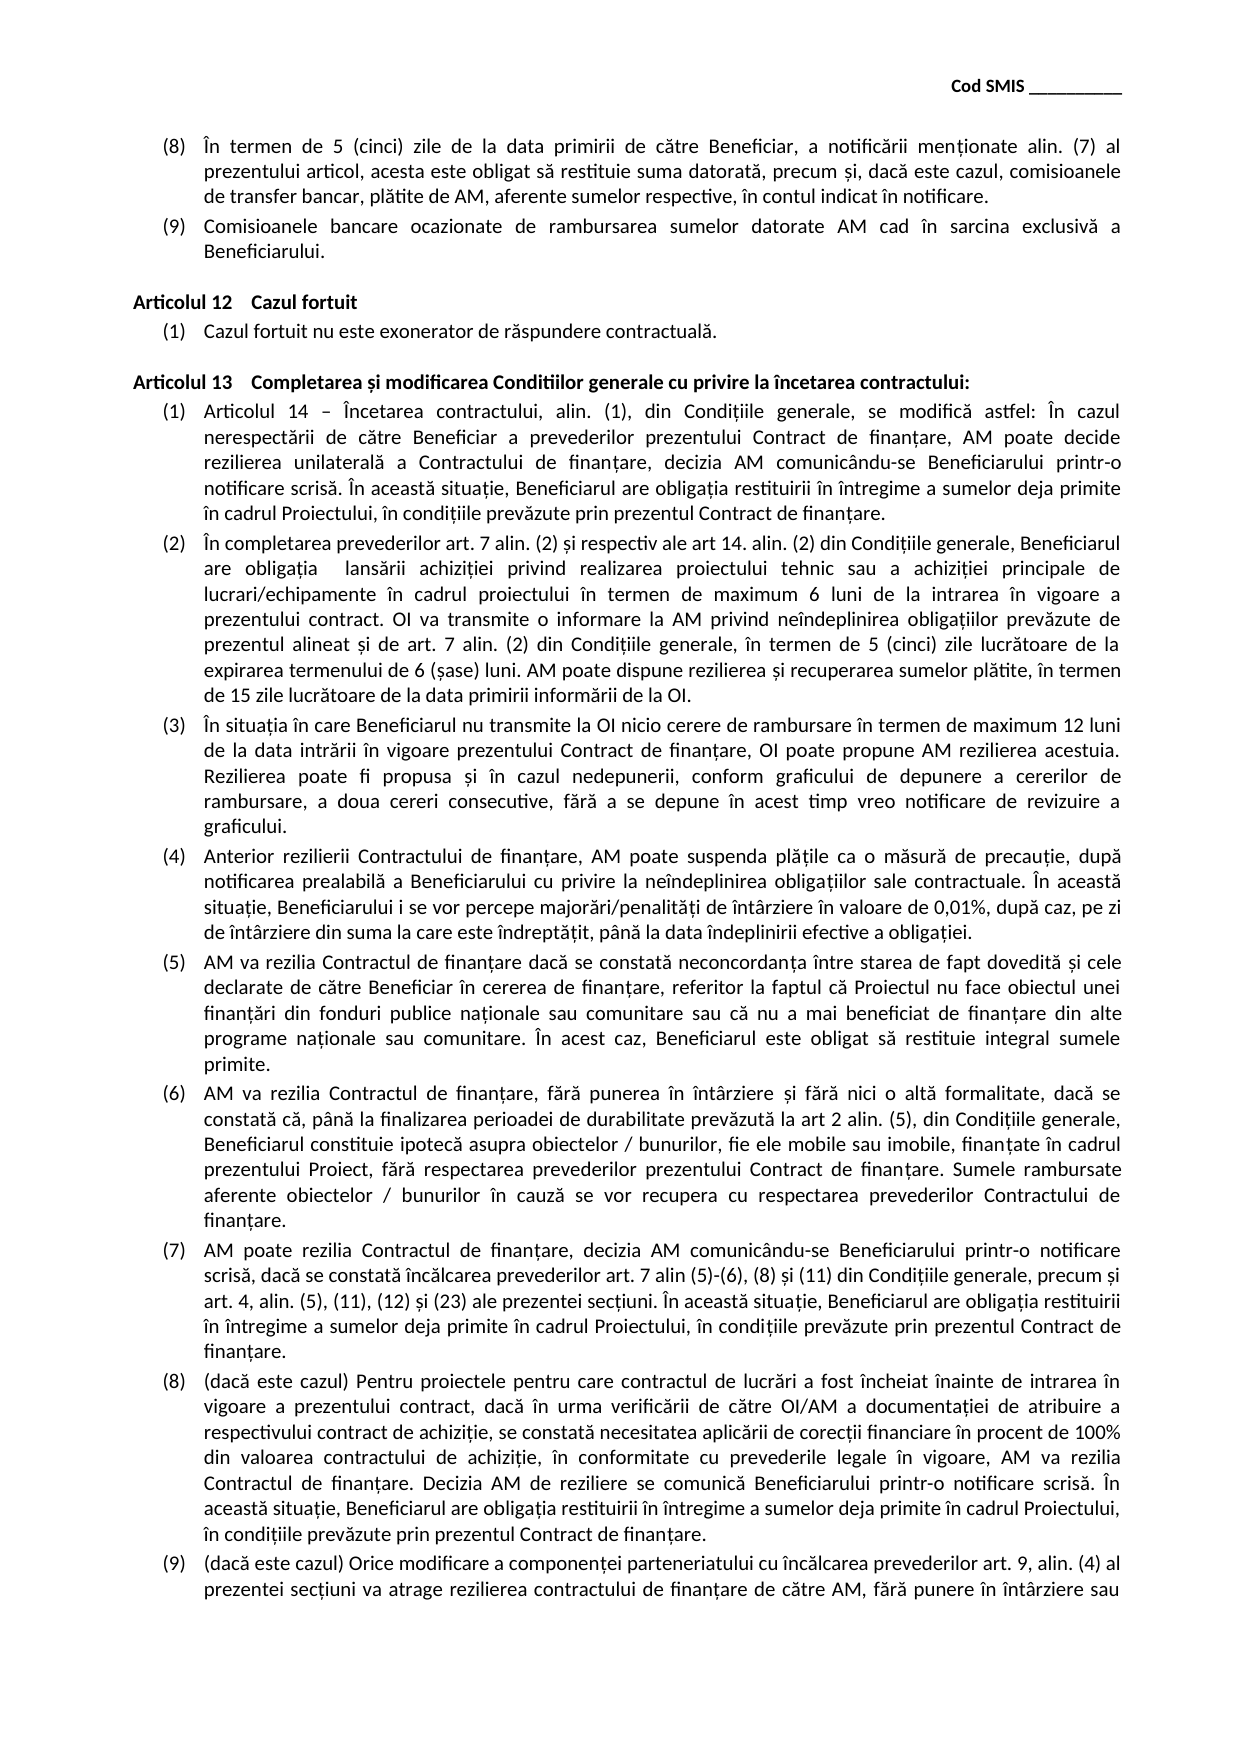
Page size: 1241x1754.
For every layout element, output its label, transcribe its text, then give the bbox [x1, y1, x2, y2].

text Comisioanele bancare ocazionate de rambursarea sumelor datorate AM cad în sarcina exclusivă a Beneficiarului. [162, 213, 1122, 264]
text În completarea prevederilor art. 7 alin. (2) și respectiv ale art 14. alin. (2) din Condițiile generale, Beneficiarul are obligația lansării achiziției privind realizarea proiectului tehnic sau a achiziției principale de lucrari/echipamente în cadrul proiectului în termen de maximum 6 luni de la intrarea în vigoare a prezentului contract. OI va transmite o informare la AM privind neîndeplinirea obligațiilor prevăzute de prezentul alineat și de art. 7 alin. (2) din Condițiile generale, în termen de 5 (cinci) zile lucrătoare de la expirarea termenului de 6 (şase) luni. AM poate dispune rezilierea şi recuperarea sumelor plătite, în termen de 15 zile lucrătoare de la data primirii informării de la OI. [162, 530, 1122, 708]
text Cazul fortuit [133, 289, 1122, 314]
text AM va rezilia Contractul de finanțare, fără punerea în întârziere şi fără nici o altă formalitate, dacă se constată că, până la finalizarea perioadei de durabilitate prevăzută la art 2 alin. (5), din Condițiile generale, Beneficiarul constituie ipotecă asupra obiectelor / bunurilor, fie ele mobile sau imobile, finanţate în cadrul prezentului Proiect, fără respectarea prevederilor prezentului Contract de finanţare. Sumele rambursate aferente obiectelor / bunurilor în cauză se vor recupera cu respectarea prevederilor Contractului de finanţare. [162, 1080, 1122, 1233]
text Completarea și modificarea Conditiilor generale cu privire la încetarea contractului: [133, 369, 1122, 394]
text În termen de 5 (cinci) zile de la data primirii de către Beneficiar, a notificării menţionate alin. (7) al prezentului articol, acesta este obligat să restituie suma datorată, precum şi, dacă este cazul, comisioanele de transfer bancar, plătite de AM, aferente sumelor respective, în contul indicat în notificare. [162, 133, 1122, 209]
text Anterior rezilierii Contractului de finanțare, AM poate suspenda plăţile ca o măsură de precauţie, după notificarea prealabilă a Beneficiarului cu privire la neîndeplinirea obligaţiilor sale contractuale. În această situaţie, Beneficiarului i se vor percepe majorări/penalităţi de întârziere în valoare de 0,01%, după caz, pe zi de întârziere din suma la care este îndreptăţit, până la data îndeplinirii efective a obligaţiei. [162, 843, 1122, 945]
text AM va rezilia Contractul de finanțare dacă se constată neconcordanţa între starea de fapt dovedită şi cele declarate de către Beneficiar în cererea de finanţare, referitor la faptul că Proiectul nu face obiectul unei finanţări din fonduri publice naţionale sau comunitare sau că nu a mai beneficiat de finanţare din alte programe naţionale sau comunitare. În acest caz, Beneficiarul este obligat să restituie integral sumele primite. [162, 949, 1122, 1076]
text (dacă este cazul) Pentru proiectele pentru care contractul de lucrări a fost încheiat înainte de intrarea în vigoare a prezentului contract, dacă în urma verificării de către OI/AM a documentației de atribuire a respectivului contract de achiziție, se constată necesitatea aplicării de corecții financiare în procent de 100% din valoarea contractului de achiziție, în conformitate cu prevederile legale în vigoare, AM va rezilia Contractul de finanţare. Decizia AM de reziliere se comunică Beneficiarului printr-o notificare scrisă. În această situaţie, Beneficiarul are obligaţia restituirii în întregime a sumelor deja primite în cadrul Proiectului, în condiţiile prevăzute prin prezentul Contract de finanţare. [162, 1368, 1122, 1546]
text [162, 1550, 1122, 1601]
text AM poate rezilia Contractul de finanţare, decizia AM comunicându-se Beneficiarului printr-o notificare scrisă, dacă se constată încălcarea prevederilor art. 7 alin (5)-(6), (8) și (11) din Condițiile generale, precum și art. 4, alin. (5), (11), (12) și (23) ale prezentei secțiuni. În această situaţie, Beneficiarul are obligaţia restituirii în întregime a sumelor deja primite în cadrul Proiectului, în condiţiile prevăzute prin prezentul Contract de finanţare. [162, 1237, 1122, 1364]
text În situaţia în care Beneficiarul nu transmite la OI nicio cerere de rambursare în termen de maximum 12 luni de la data intrării în vigoare prezentului Contract de finanțare, OI poate propune AM rezilierea acestuia. Rezilierea poate fi propusa şi în cazul nedepunerii, conform graficului de depunere a cererilor de rambursare, a doua cereri consecutive, fără a se depune în acest timp vreo notificare de revizuire a graficului. [162, 712, 1122, 839]
text Articolul 14 – Încetarea contractului, alin. (1), din Condițiile generale, se modifică astfel: În cazul nerespectării de către Beneficiar a prevederilor prezentului Contract de finanțare, AM poate decide rezilierea unilaterală a Contractului de finanţare, decizia AM comunicându-se Beneficiarului printr-o notificare scrisă. În această situaţie, Beneficiarul are obligaţia restituirii în întregime a sumelor deja primite în cadrul Proiectului, în condiţiile prevăzute prin prezentul Contract de finanţare. [162, 399, 1122, 526]
text Cazul fortuit nu este exonerator de răspundere contractuală. [162, 319, 1122, 344]
